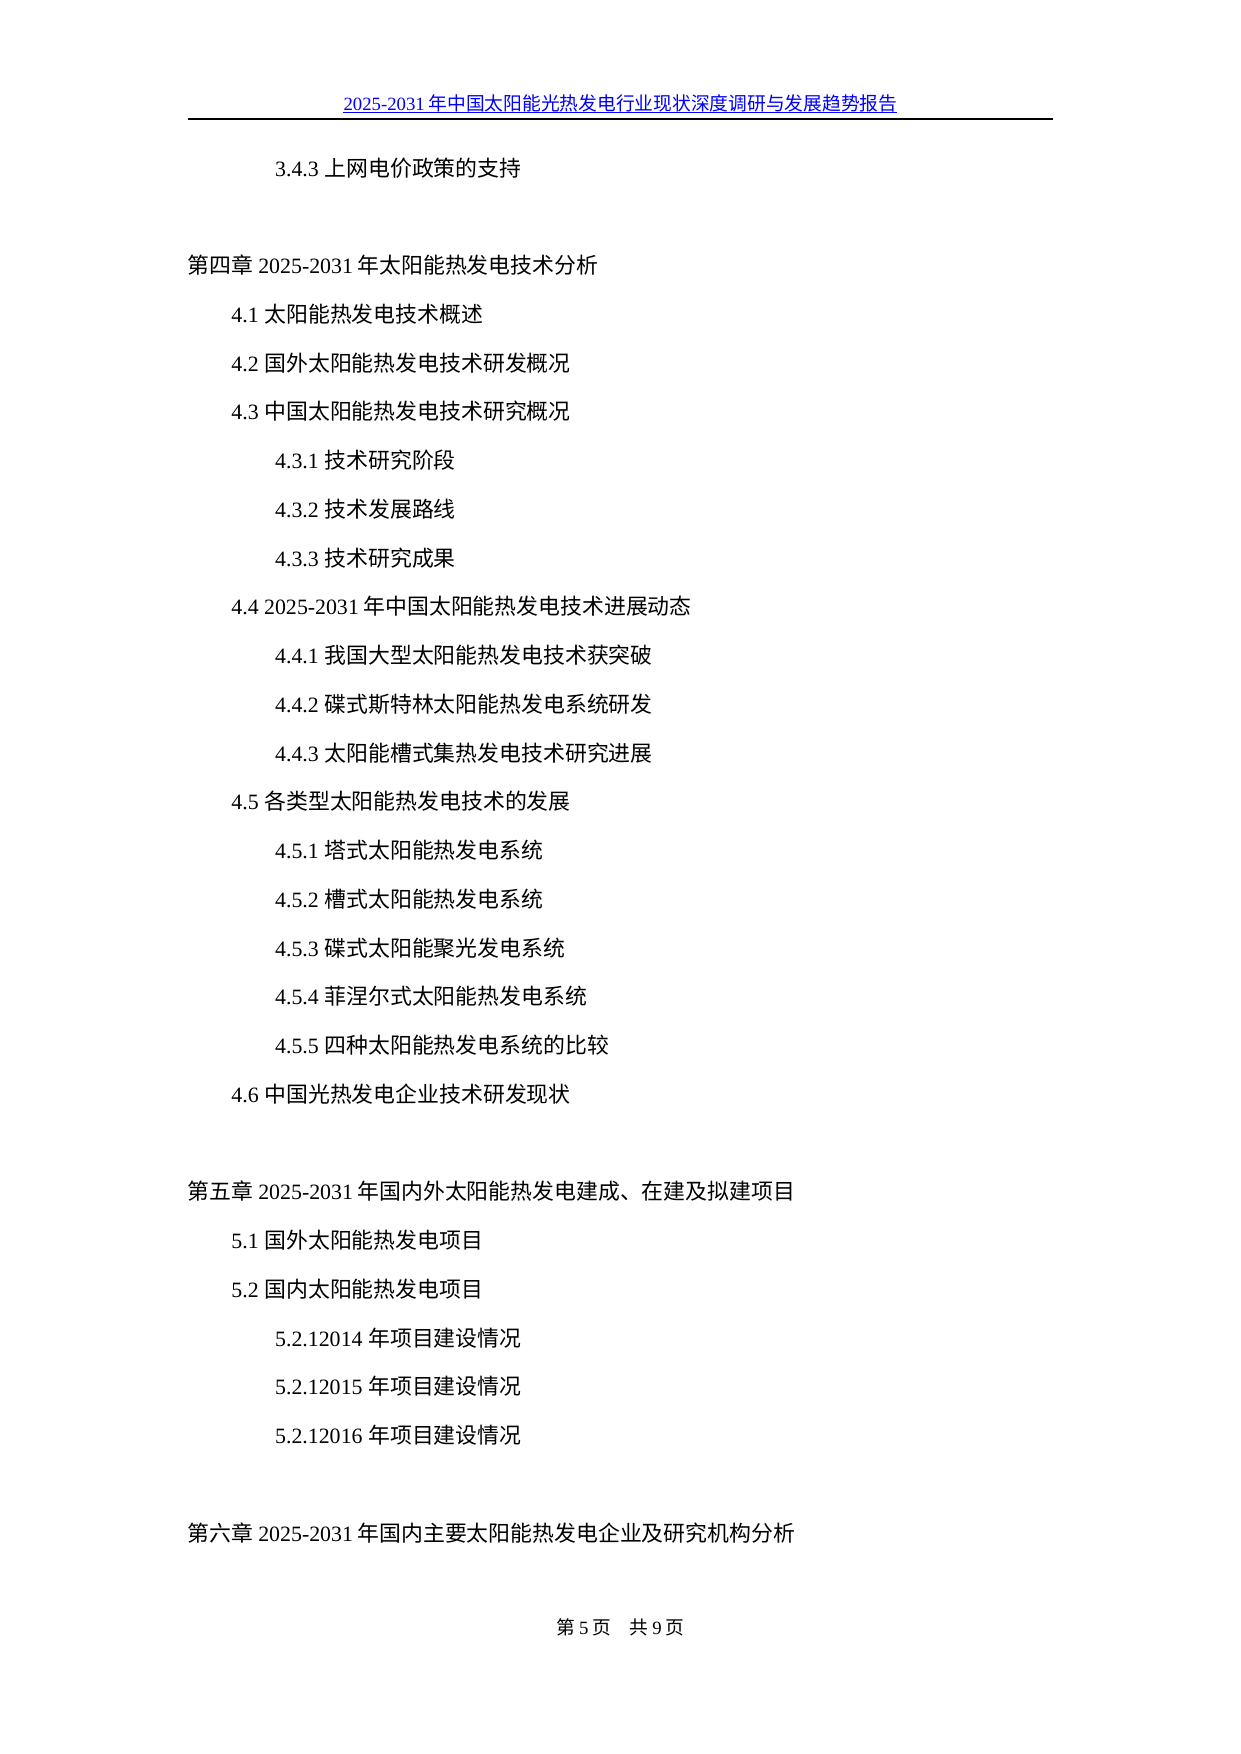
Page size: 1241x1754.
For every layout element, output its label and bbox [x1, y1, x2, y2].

text [187, 150, 1053, 1548]
